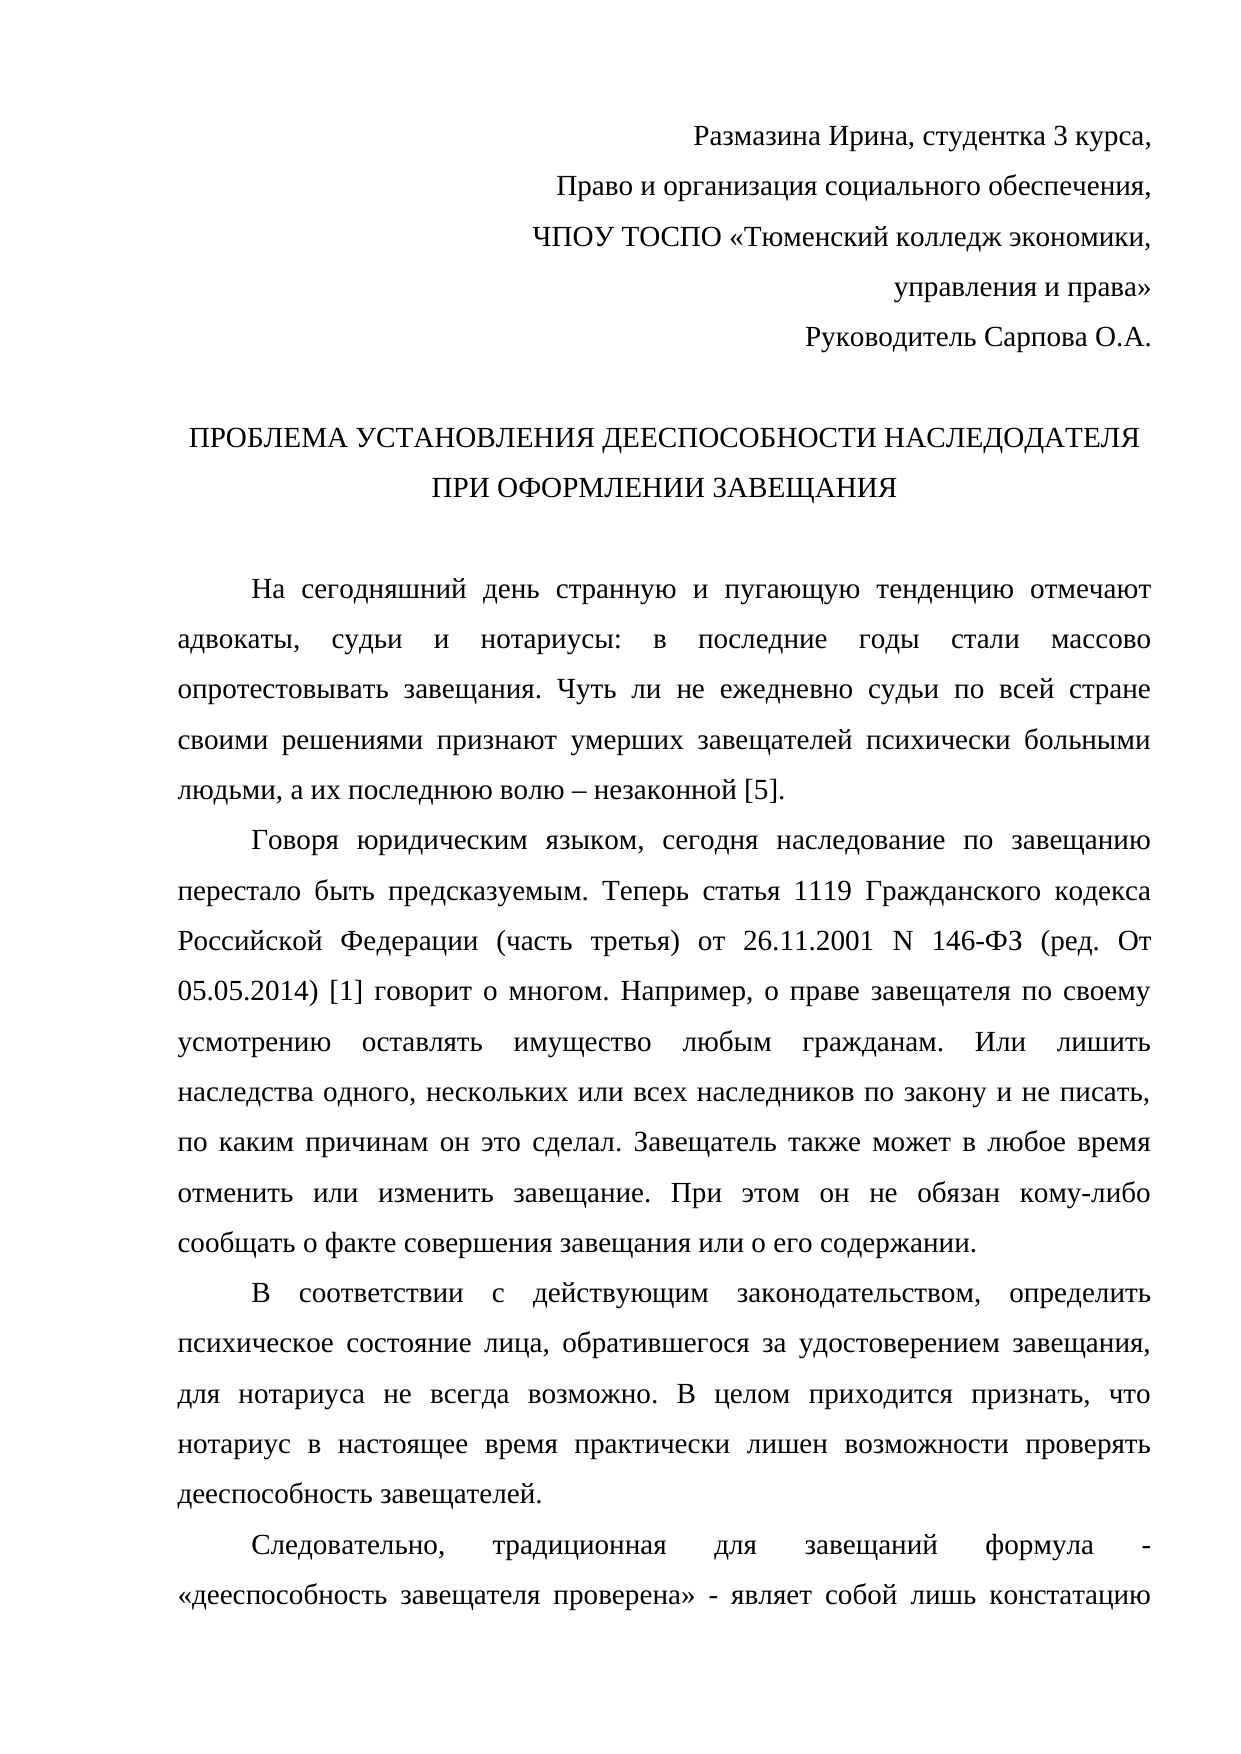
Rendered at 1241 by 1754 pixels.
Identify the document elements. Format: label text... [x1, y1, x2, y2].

text ПРОБЛЕМА УСТАНОВЛЕНИЯ ДЕЕСПОСОБНОСТИ НАСЛЕДОДАТЕЛЯ ПРИ ОФОРМЛЕНИИ ЗАВЕЩАНИЯ [177, 420, 1152, 504]
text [177, 1527, 1152, 1611]
text Размазина Ирина, студентка 3 курса, [177, 118, 1152, 152]
text ЧПОУ ТОСПО «Тюменский колледж экономики, [177, 219, 1152, 252]
text В соответствии с действующим законодательством, определить психическое состояние лица, обратившегося за удостоверением завещания, для нотариуса не всегда возможно. В целом приходится признать, что нотариус в настоящее время практически лишен возможности проверять дееспособность завещателей. [177, 1275, 1152, 1510]
text Право и организация социального обеспечения, [177, 168, 1152, 202]
text Руководитель Сарпова О.А. [177, 319, 1152, 353]
text Говоря юридическим языком, сегодня наследование по завещанию перестало быть предсказуемым. Теперь статья 1119 Гражданского кодекса Российской Федерации (часть третья) от 26.11.2001 N 146-ФЗ (ред. От 05.05.2014) [1] говорит о многом. Например, о праве завещателя по своему усмотрению оставлять имущество любым гражданам. Или лишить наследства одного, нескольких или всех наследников по закону и не писать, по каким причинам он это сделал. Завещатель также может в любое время отменить или изменить завещание. При этом он не обязан кому-либо сообщать о факте совершения завещания или о его содержании. [177, 822, 1152, 1258]
text управления и права» [177, 269, 1152, 303]
text На сегодняшний день странную и пугающую тенденцию отмечают адвокаты, судьи и нотариусы: в последние годы стали массово опротестовывать завещания. Чуть ли не ежедневно судьи по всей стране своими решениями признают умерших завещателей психически больными людьми, а их последнюю волю – незаконной [5]. [177, 571, 1152, 806]
